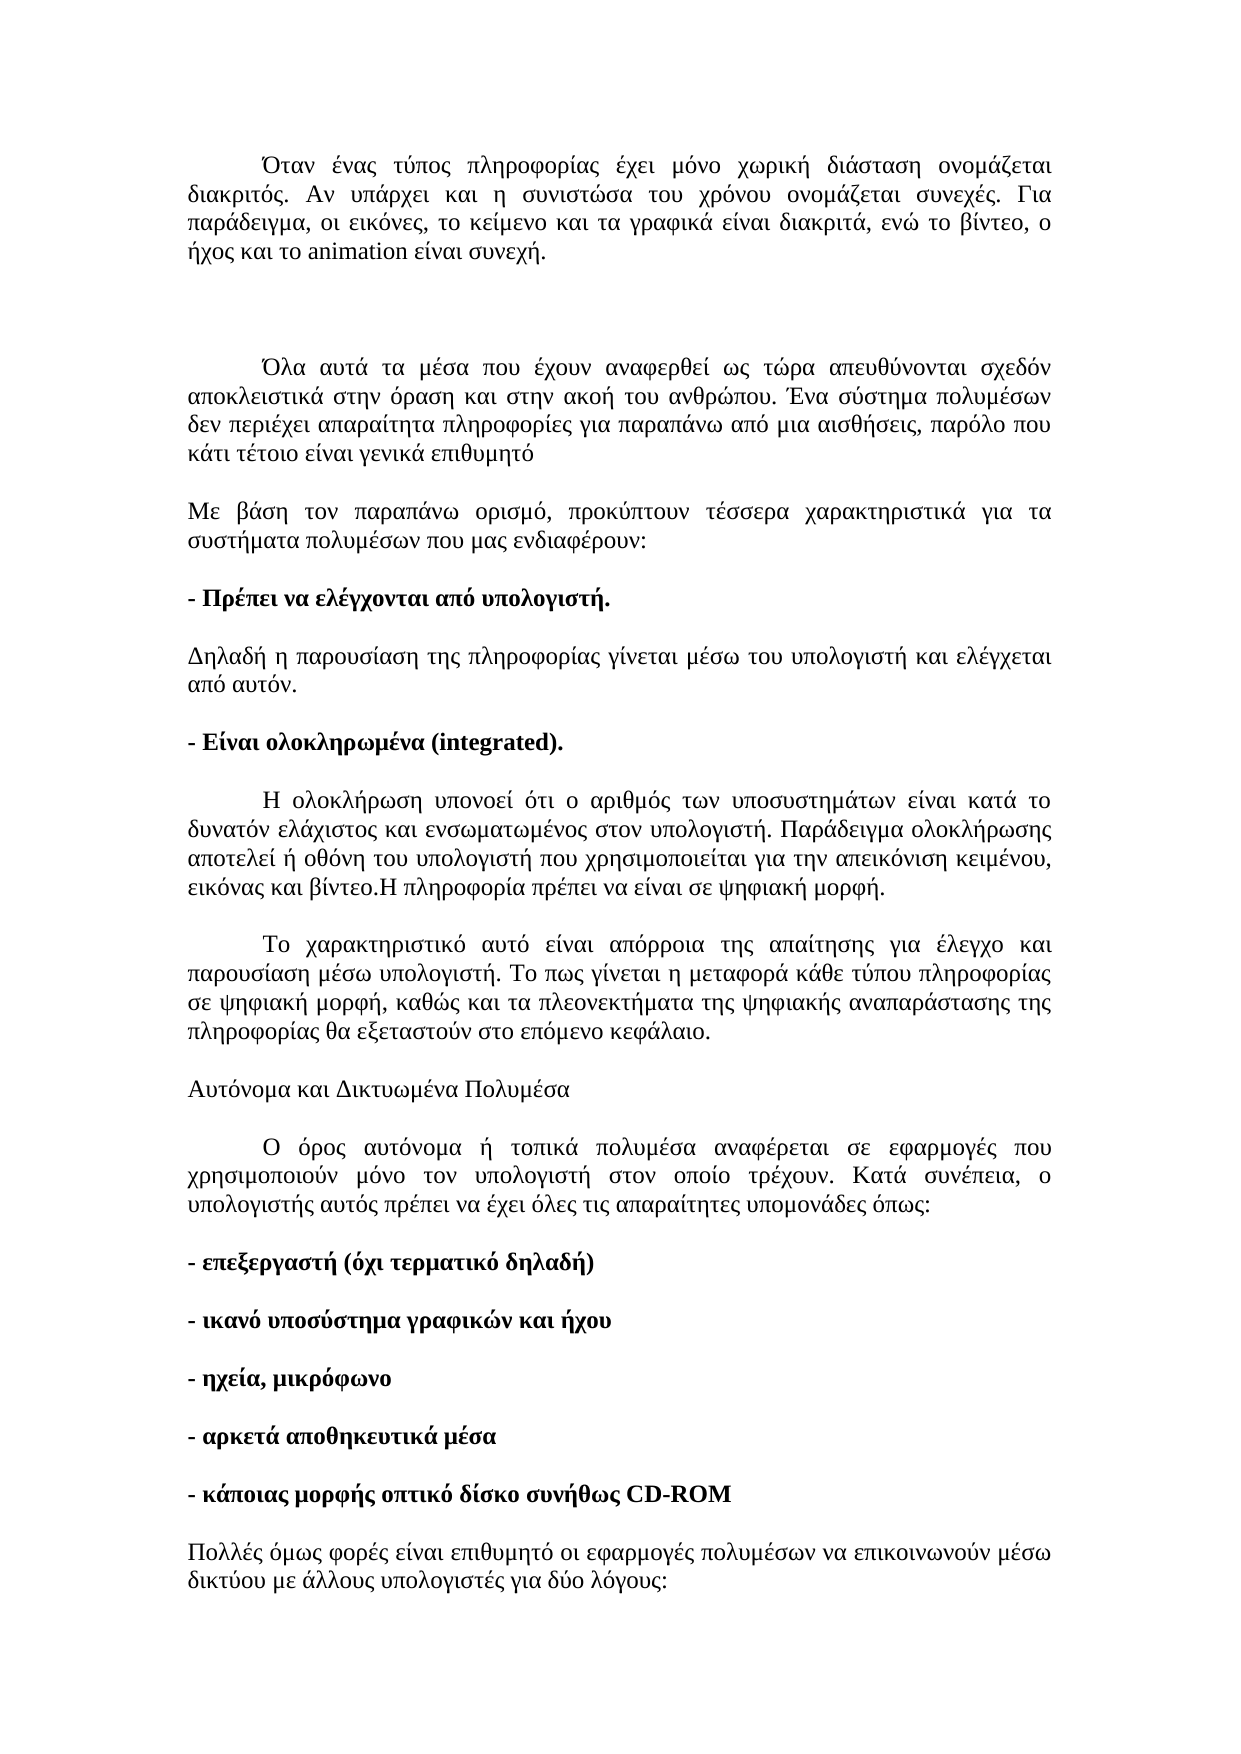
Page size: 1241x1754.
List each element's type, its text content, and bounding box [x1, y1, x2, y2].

text - ηχεία, μικρόφωνο [187, 1363, 1053, 1392]
text Δηλαδή η παρουσίαση της πληροφορίας γίνεται μέσω του υπολογιστή και ελέγχεται από αυτόν. [187, 641, 1053, 698]
text Το χαρακτηριστικό αυτό είναι απόρροια της απαίτησης για έλεγχο και παρουσίαση μέσω υπολογιστή. Το πως γίνεται η μεταφορά κάθε τύπου πληροφορίας σε ψηφιακή μορφή, καθώς και τα πλεονεκτήματα της ψηφιακής αναπαράστασης της πληροφορίας θα εξεταστούν στο επόμενο κεφάλαιο. [187, 929, 1053, 1044]
text - Πρέπει να ελέγχονται από υπολογιστή. [187, 583, 1053, 612]
text Όλα αυτά τα μέσα που έχουν αναφερθεί ως τώρα απευθύνονται σχεδόν αποκλειστικά στην όραση και στην ακοή του ανθρώπου. Ένα σύστημα πολυμέσων δεν περιέχει απαραίτητα πληροφορίες για παραπάνω από μια αισθήσεις, παρόλο που κάτι τέτοιο είναι γενικά επιθυμητό [187, 352, 1053, 467]
text Με βάση τον παραπάνω ορισμό, προκύπτουν τέσσερα χαρακτηριστικά για τα συστήματα πολυμέσων που μας ενδιαφέρουν: [187, 496, 1053, 554]
text - αρκετά αποθηκευτικά μέσα [187, 1421, 1053, 1449]
text - επεξεργαστή (όχι τερματικό δηλαδή) [187, 1247, 1053, 1276]
text - Είναι ολοκληρωμένα (integrated). [187, 727, 1053, 756]
text - ικανό υποσύστημα γραφικών και ήχου [187, 1305, 1053, 1334]
text Πολλές όμως φορές είναι επιθυμητό οι εφαρμογές πολυμέσων να επικοινωνούν μέσω δικτύου με άλλους υπολογιστές για δύο λόγους: [187, 1537, 1053, 1594]
text - κάποιας μορφής οπτικό δίσκο συνήθως CD-ROM [187, 1479, 1053, 1507]
text Η ολοκλήρωση υπονοεί ότι ο αριθμός των υποσυστημάτων είναι κατά το δυνατόν ελάχιστος και ενσωματωμένος στον υπολογιστή. Παράδειγμα ολοκλήρωσης αποτελεί ή οθόνη του υπολογιστή που χρησιμοποιείται για την απεικόνιση κειμένου, εικόνας και βίντεο.Η πληροφορία πρέπει να είναι σε ψηφιακή μορφή. [187, 785, 1053, 900]
text Ο όρος αυτόνομα ή τοπικά πολυμέσα αναφέρεται σε εφαρμογές που χρησιμοποιούν μόνο τον υπολογιστή στον οποίο τρέχουν. Κατά συνέπεια, ο υπολογιστής αυτός πρέπει να έχει όλες τις απαραίτητες υπομονάδες όπως: [187, 1132, 1053, 1218]
text Όταν ένας τύπος πληροφορίας έχει μόνο χωρική διάσταση ονομάζεται διακριτός. Αν υπάρχει και η συνιστώσα του χρόνου ονομάζεται συνεχές. Για παράδειγμα, οι εικόνες, το κείμενο και τα γραφικά είναι διακριτά, ενώ το βίντεο, ο ήχος και το animation είναι συνεχή. [187, 150, 1053, 265]
text Αυτόνομα και Δικτυωμένα Πολυμέσα [187, 1074, 1053, 1102]
